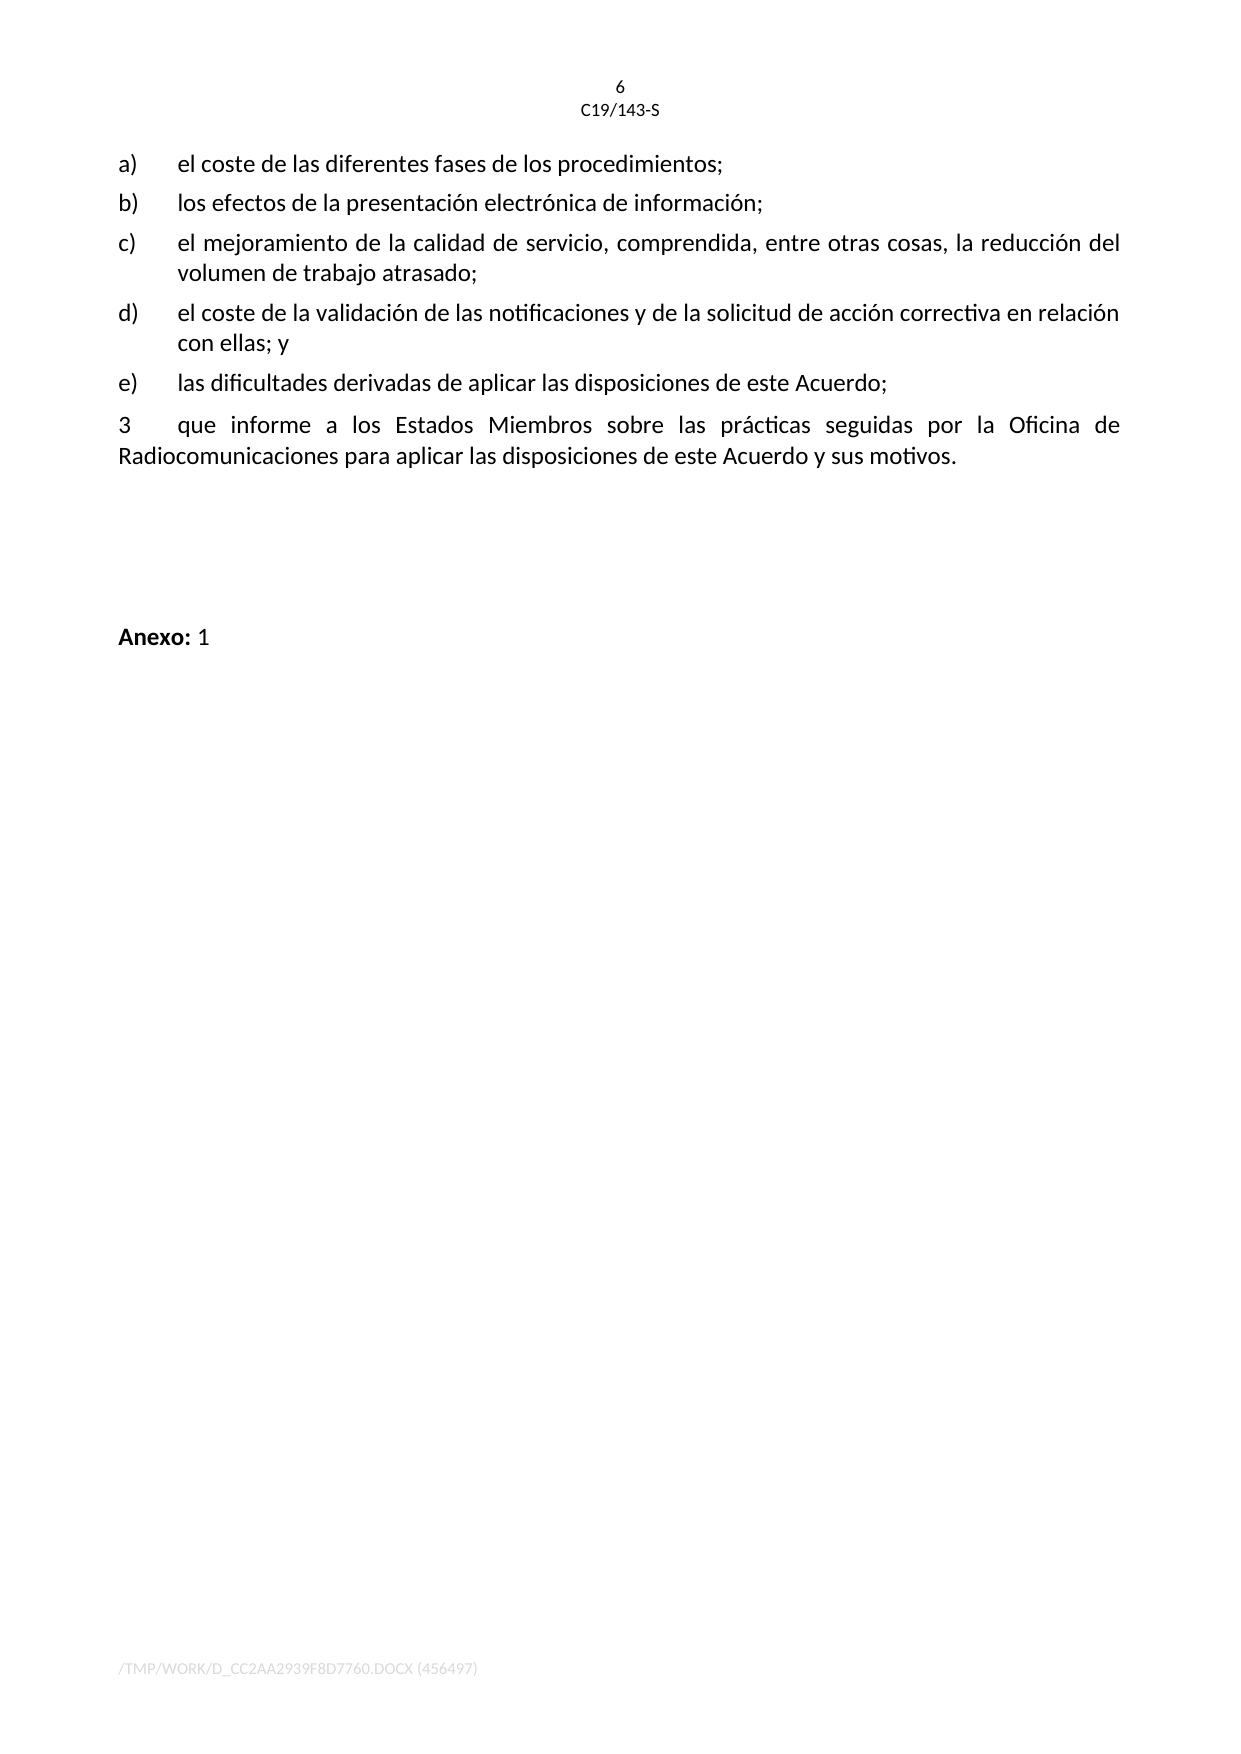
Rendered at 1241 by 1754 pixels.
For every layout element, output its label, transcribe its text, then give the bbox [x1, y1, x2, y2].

text Anexo: 1 [118, 621, 1122, 651]
text b) los efectos de la presentación electrónica de información; [118, 187, 1122, 218]
text d) el coste de la validación de las notificaciones y de la solicitud de acción correctiva en relación con ellas; y [118, 297, 1122, 358]
text e) las dificultades derivadas de aplicar las disposiciones de este Acuerdo; [118, 367, 1122, 397]
text c) el mejoramiento de la calidad de servicio, comprendida, entre otras cosas, la reducción del volumen de trabajo atrasado; [118, 227, 1122, 288]
text 3 que informe a los Estados Miembros sobre las prácticas seguidas por la Oficina de Radiocomunicaciones para aplicar las disposiciones de este Acuerdo y sus motivos. [118, 410, 1122, 471]
text a) el coste de las diferentes fases de los procedimientos; [118, 148, 1122, 178]
